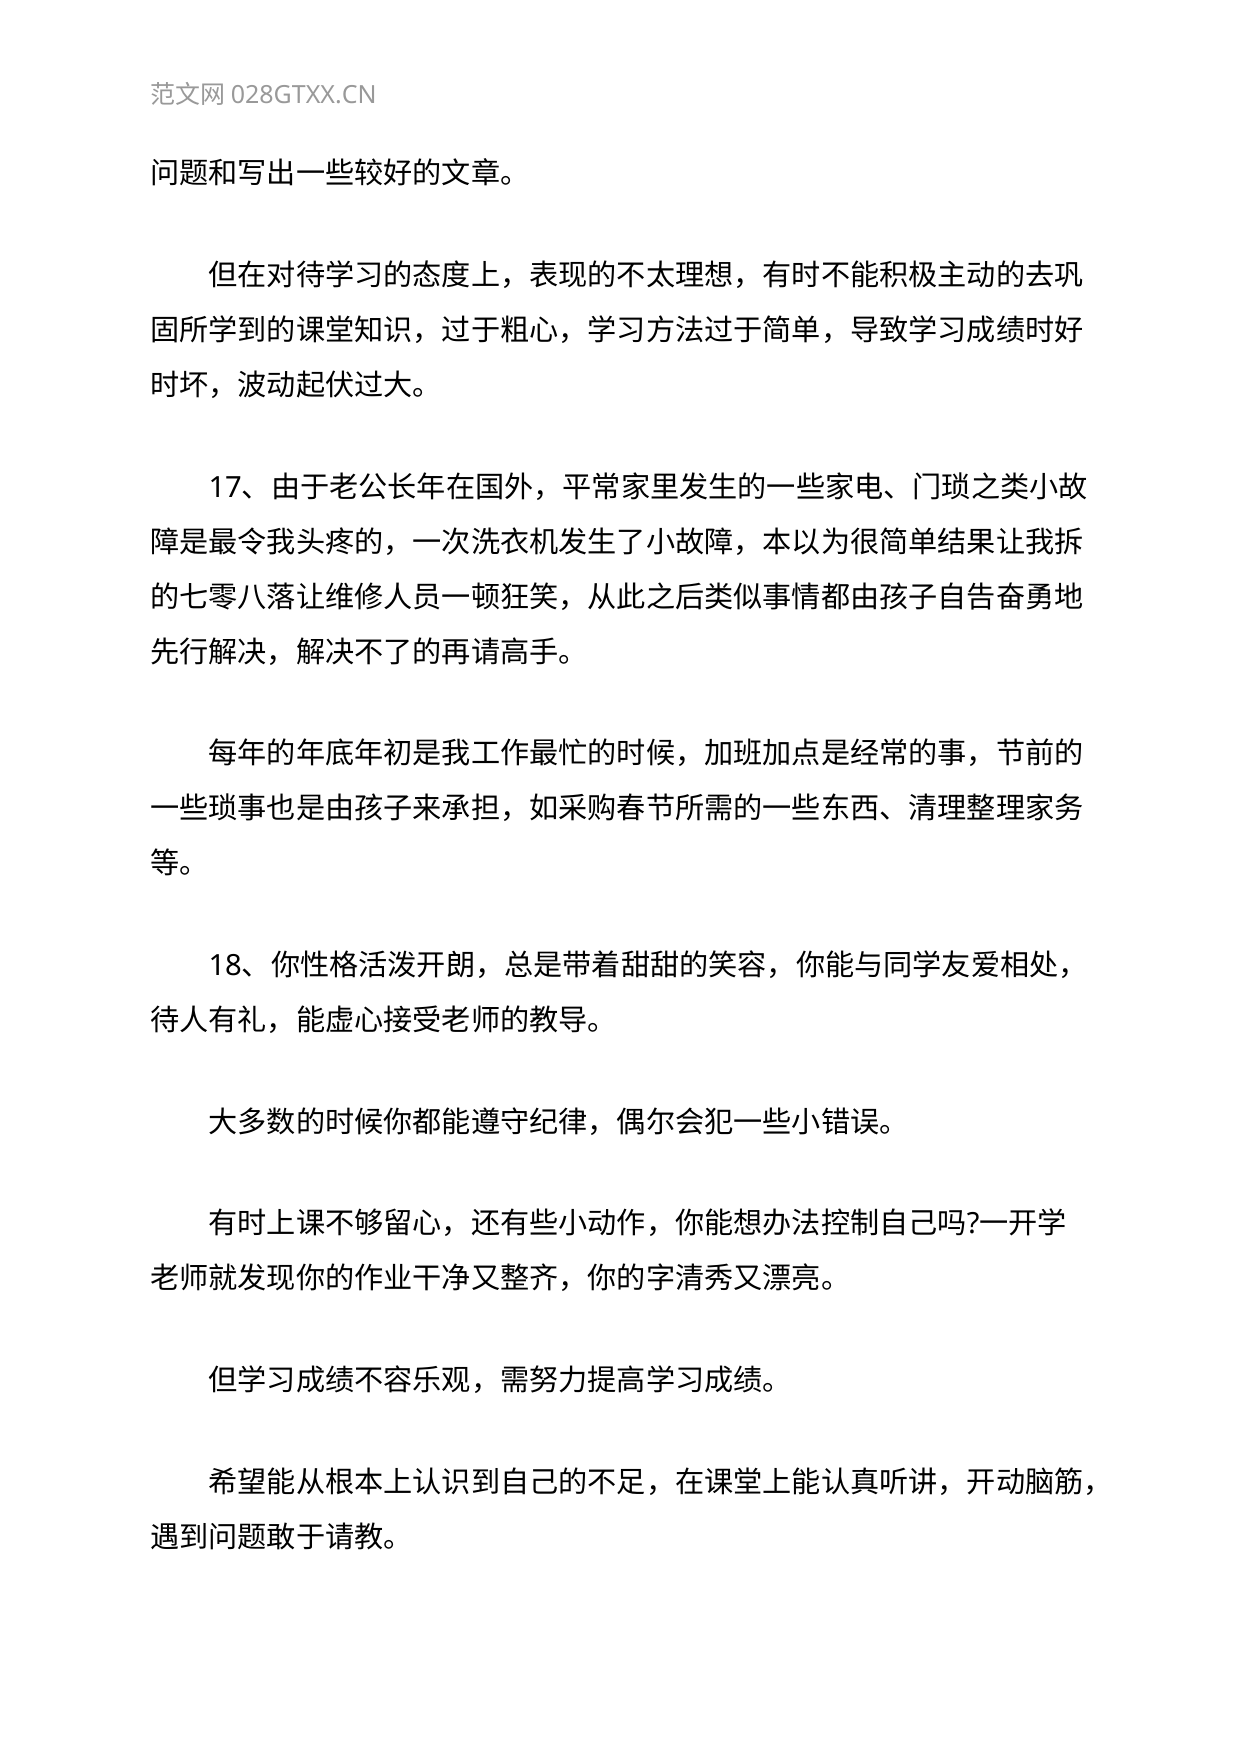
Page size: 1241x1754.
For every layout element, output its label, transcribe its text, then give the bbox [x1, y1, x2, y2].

text 但学习成绩不容乐观，需努力提高学习成绩。 [150, 1357, 1090, 1399]
text 大多数的时候你都能遵守纪律，偶尔会犯一些小错误。 [150, 1098, 1090, 1141]
text 17、由于老公长年在国外，平常家里发生的一些家电、门琐之类小故障是最令我头疼的，一次洗衣机发生了小故障，本以为很简单结果让我拆的七零八落让维修人员一顿狂笑，从此之后类似事情都由孩子自告奋勇地先行解决，解决不了的再请高手。 [150, 463, 1090, 670]
text 希望能从根本上认识到自己的不足，在课堂上能认真听讲，开动脑筋，遇到问题敢于请教。 [150, 1458, 1090, 1556]
text 18、你性格活泼开朗，总是带着甜甜的笑容，你能与同学友爱相处，待人有礼，能虚心接受老师的教导。 [150, 941, 1090, 1039]
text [150, 150, 1090, 192]
text 有时上课不够留心，还有些小动作，你能想办法控制自己吗?一开学老师就发现你的作业干净又整齐，你的字清秀又漂亮。 [150, 1200, 1090, 1297]
text 但在对待学习的态度上，表现的不太理想，有时不能积极主动的去巩固所学到的课堂知识，过于粗心，学习方法过于简单，导致学习成绩时好时坏，波动起伏过大。 [150, 252, 1090, 404]
text 每年的年底年初是我工作最忙的时候，加班加点是经常的事，节前的一些琐事也是由孩子来承担，如采购春节所需的一些东西、清理整理家务等。 [150, 730, 1090, 882]
